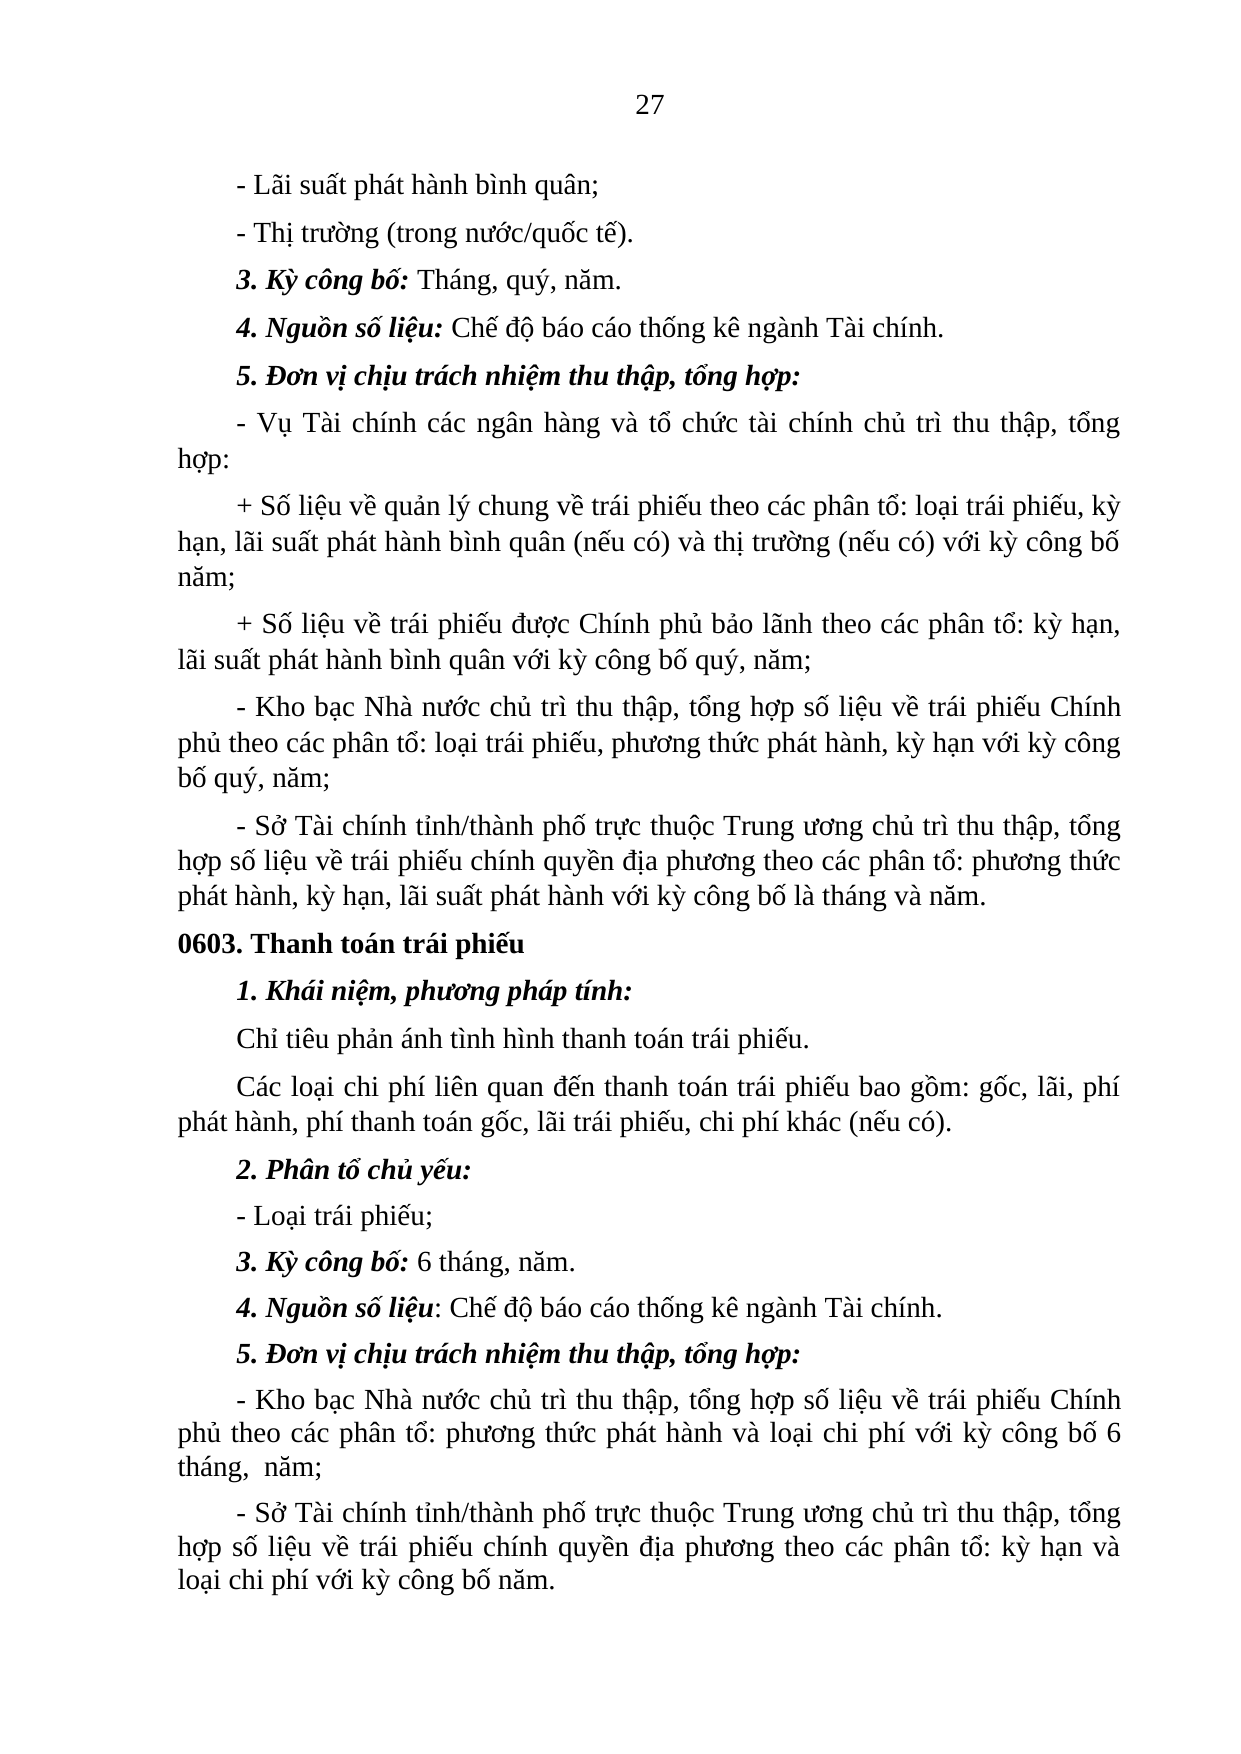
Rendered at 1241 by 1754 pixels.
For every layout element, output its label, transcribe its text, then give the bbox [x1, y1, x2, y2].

text - Kho bạc Nhà nước chủ trì thu thập, tổng hợp số liệu về trái phiếu Chính phủ theo các phân tổ: loại trái phiếu, phương thức phát hành, kỳ hạn với kỳ công bố quý, năm; [177, 689, 1122, 793]
text Chỉ tiêu phản ánh tình hình thanh toán trái phiếu. [177, 1021, 1122, 1055]
text 3. Kỳ công bố: Tháng, quý, năm. [177, 262, 1122, 296]
text - Sở Tài chính tỉnh/thành phố trực thuộc Trung ương chủ trì thu thập, tổng hợp số liệu về trái phiếu chính quyền địa phương theo các phân tổ: kỳ hạn và loại chi phí với kỳ công bố năm. [177, 1495, 1122, 1596]
text 4. Nguồn số liệu: Chế độ báo cáo thống kê ngành Tài chính. [177, 310, 1122, 344]
text + Số liệu về quản lý chung về trái phiếu theo các phân tổ: loại trái phiếu, kỳ hạn, lãi suất phát hành bình quân (nếu có) và thị trường (nếu có) với kỳ công bố năm; [177, 488, 1122, 592]
text - Kho bạc Nhà nước chủ trì thu thập, tổng hợp số liệu về trái phiếu Chính phủ theo các phân tổ: phương thức phát hành và loại chi phí với kỳ công bố 6 tháng, năm; [177, 1382, 1122, 1483]
text 0603. Thanh toán trái phiếu [177, 926, 1122, 959]
text 1. Khái niệm, phương pháp tính: [177, 973, 1122, 1007]
text 3. Kỳ công bố: 6 tháng, năm. [177, 1244, 1122, 1277]
text + Số liệu về trái phiếu được Chính phủ bảo lãnh theo các phân tổ: kỳ hạn, lãi suất phát hành bình quân với kỳ công bố quý, năm; [177, 607, 1122, 675]
text 5. Đơn vị chịu trách nhiệm thu thập, tổng hợp: [177, 1336, 1122, 1369]
text - Vụ Tài chính các ngân hàng và tổ chức tài chính chủ trì thu thập, tổng hợp: [177, 406, 1122, 474]
text Các loại chi phí liên quan đến thanh toán trái phiếu bao gồm: gốc, lãi, phí phát hành, phí thanh toán gốc, lãi trái phiếu, chi phí khác (nếu có). [177, 1069, 1122, 1138]
text - Lãi suất phát hành bình quân; [177, 167, 1122, 201]
text 2. Phân tổ chủ yếu: [177, 1152, 1122, 1185]
text - Thị trường (trong nước/quốc tế). [177, 215, 1122, 248]
text 5. Đơn vị chịu trách nhiệm thu thập, tổng hợp: [177, 358, 1122, 391]
text - Sở Tài chính tỉnh/thành phố trực thuộc Trung ương chủ trì thu thập, tổng hợp số liệu về trái phiếu chính quyền địa phương theo các phân tổ: phương thức phát hành, kỳ hạn, lãi suất phát hành với kỳ công bố là tháng và năm. [177, 808, 1122, 912]
text 4. Nguồn số liệu: Chế độ báo cáo thống kê ngành Tài chính. [177, 1290, 1122, 1323]
text - Loại trái phiếu; [177, 1198, 1122, 1231]
